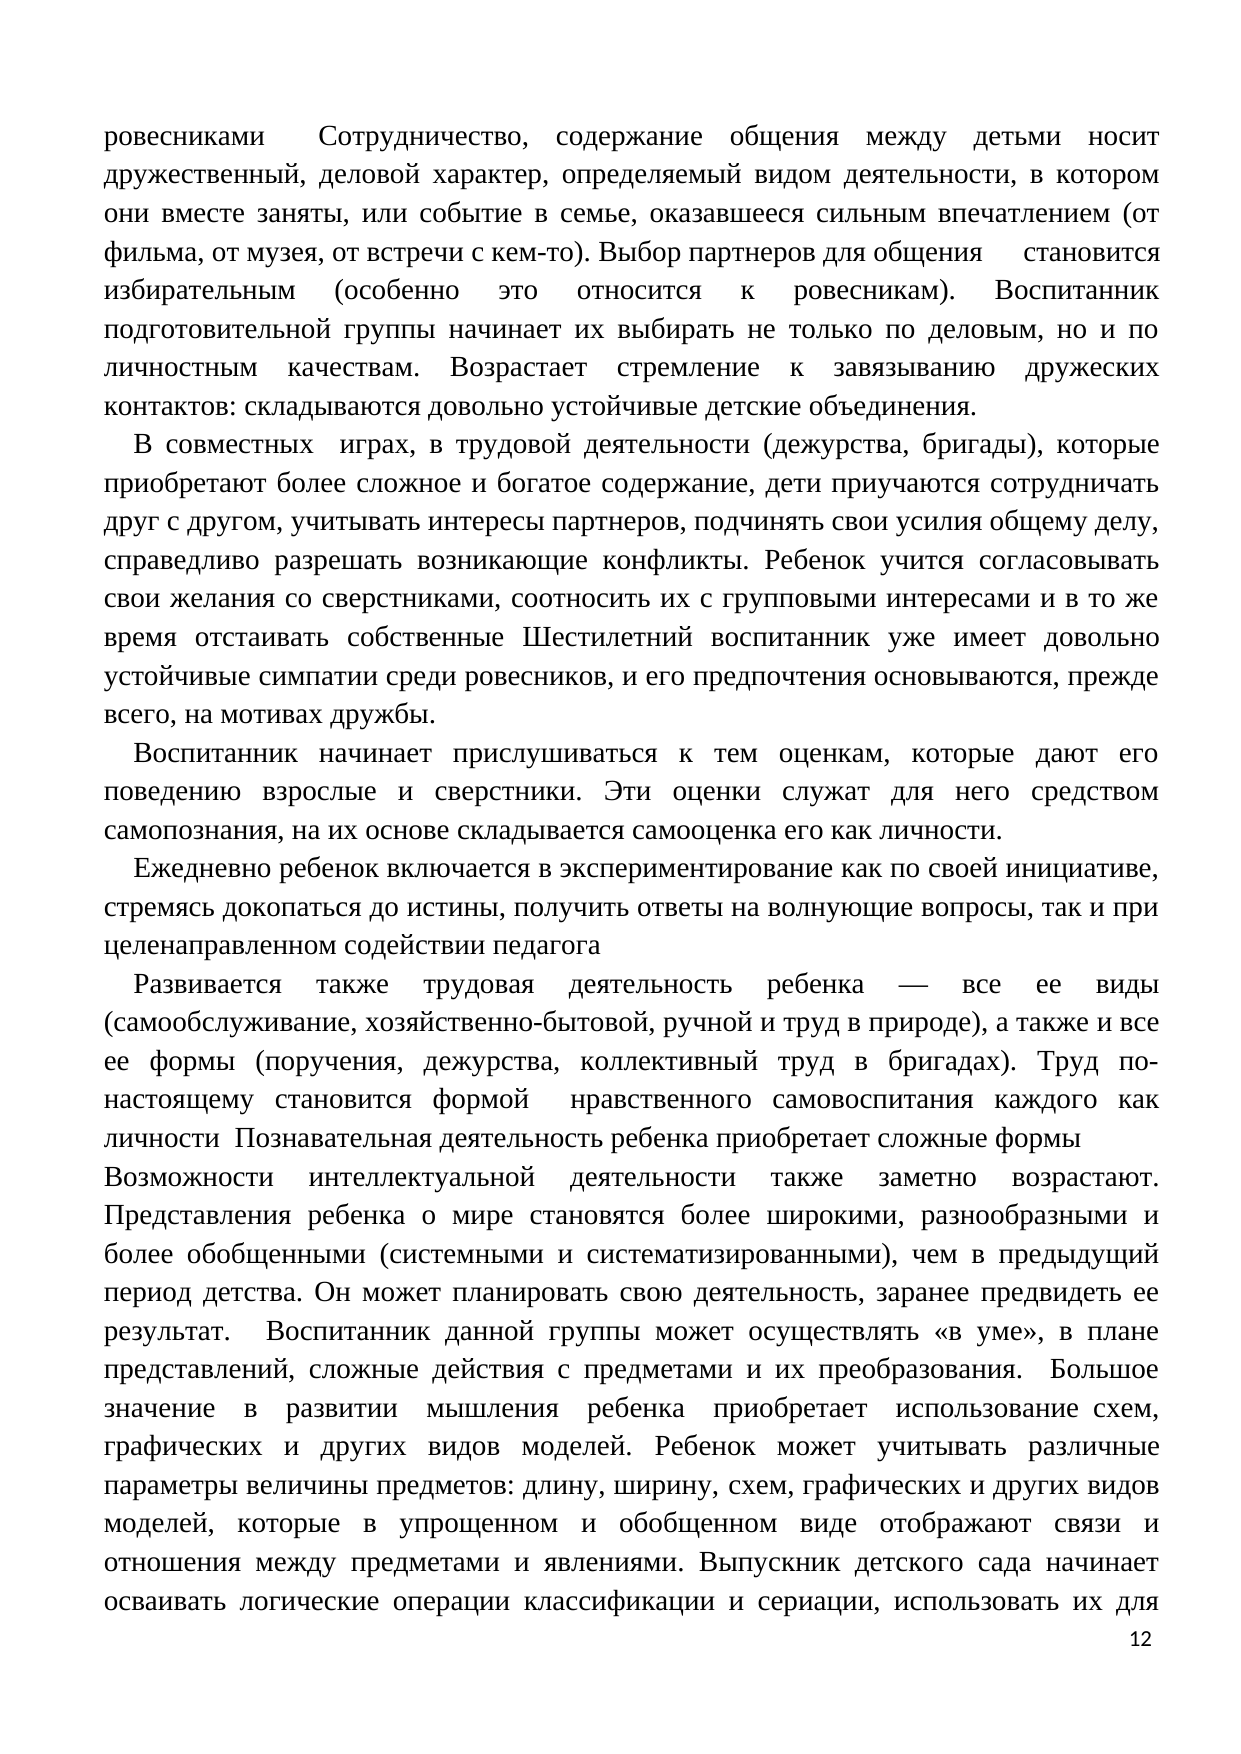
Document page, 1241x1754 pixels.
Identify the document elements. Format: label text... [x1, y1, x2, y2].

text Ежедневно ребенок включается в экспериментирование как по своей инициативе, стремясь докопаться до истины, получить ответы на волнующие вопросы, так и при целенаправленном содействии педагога [103, 850, 1160, 961]
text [103, 118, 1160, 421]
text Развивается также трудовая деятельность ребенка — все ее виды (самообслуживание, хозяйственно-бытовой, ручной и труд в природе), а также и все ее формы (поручения, дежурства, коллективный труд в бригадах). Труд по-настоящему становится формой нравственного самовоспитания каждого как личности Познавательная деятельность ребенка приобретает сложные формы [103, 966, 1160, 1154]
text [103, 1159, 1160, 1616]
text В совместных играх, в трудовой деятельности (дежурства, бригады), которые приобретают более сложное и богатое содержание, дети приучаются сотрудничать друг с другом, учитывать интересы партнеров, подчинять свои усилия общему делу, справедливо разрешать возникающие конфликты. Ребенок учится согласовывать свои желания со сверстниками, соотносить их с групповыми интересами и в то же время отстаивать собственные Шестилетний воспитанник уже имеет довольно устойчивые симпатии среди ровесников, и его предпочтения основываются, прежде всего, на мотивах дружбы. [103, 426, 1160, 730]
text Воспитанник начинает прислушиваться к тем оценкам, которые дают его поведению взрослые и сверстники. Эти оценки служат для него средством самопознания, на их основе складывается самооценка его как личности. [103, 735, 1160, 845]
